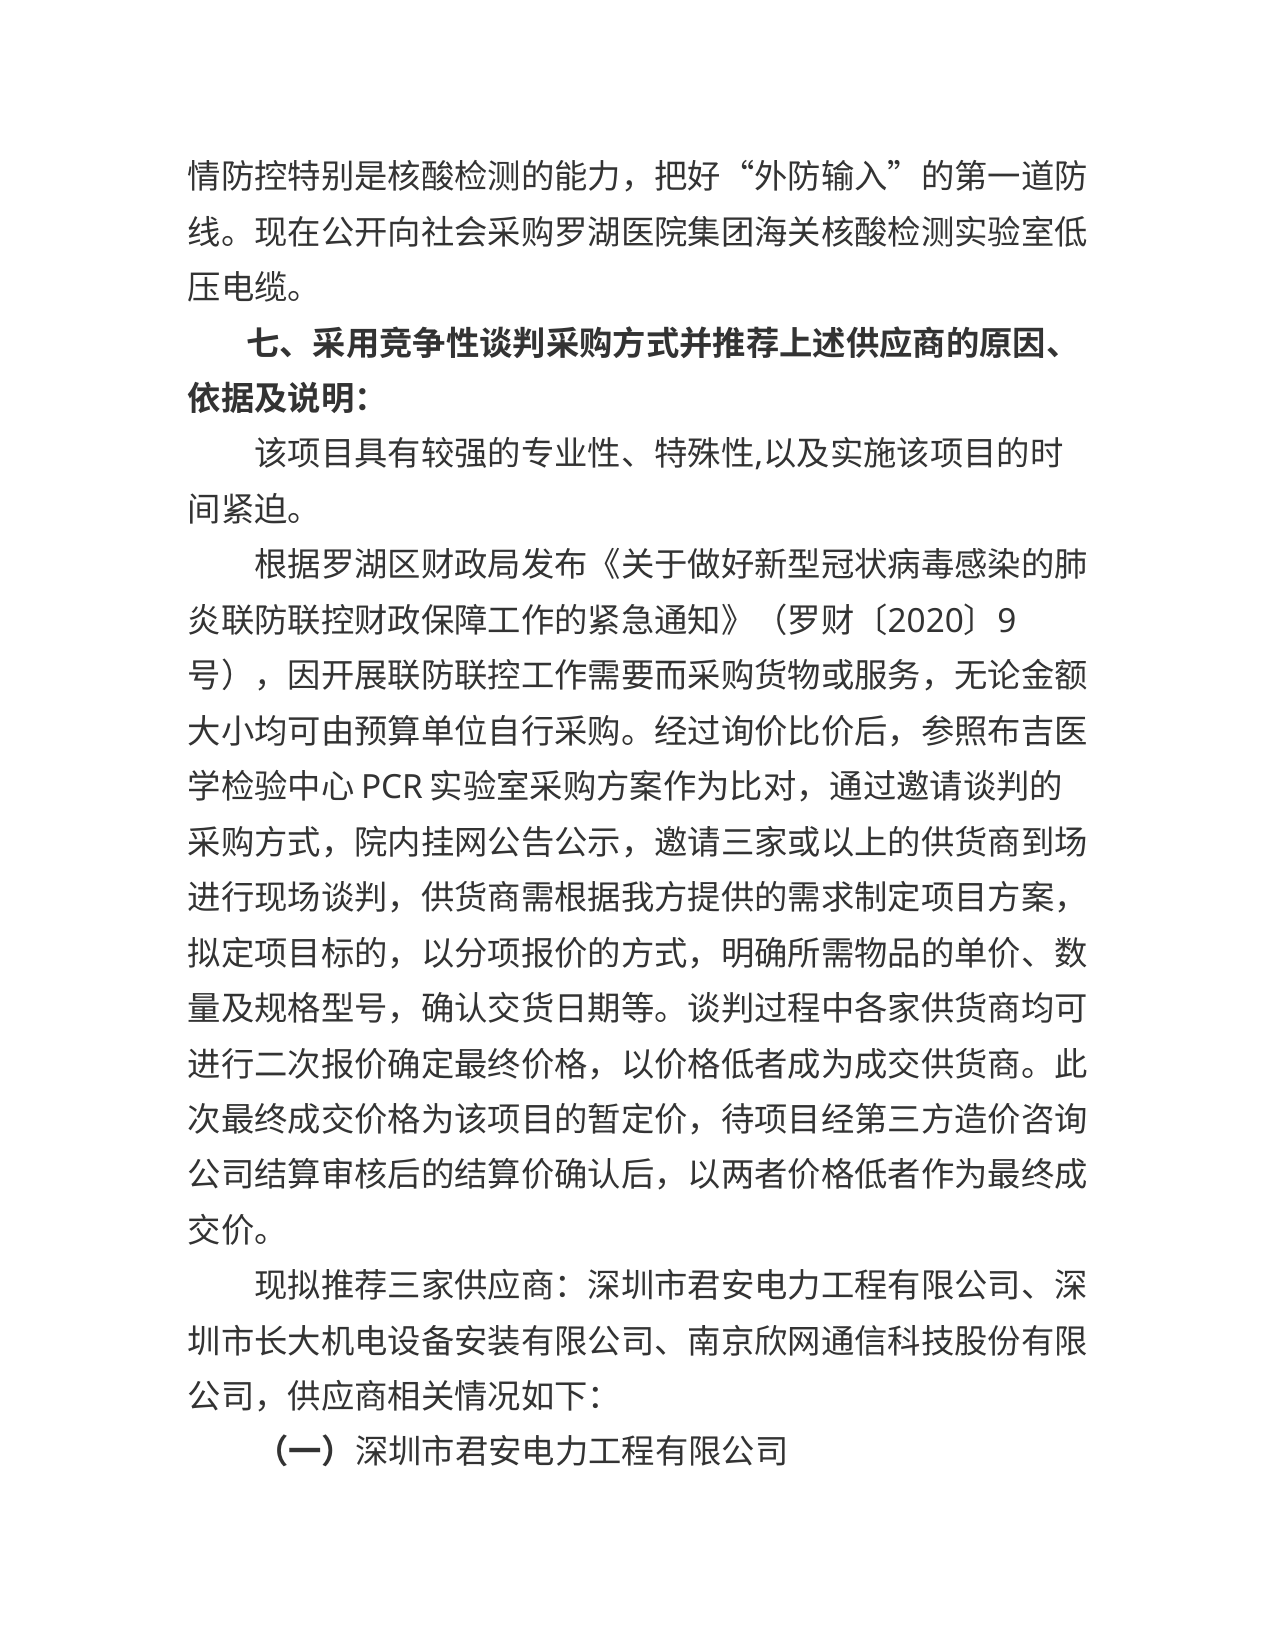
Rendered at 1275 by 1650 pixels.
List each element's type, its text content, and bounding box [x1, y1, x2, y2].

text （一）深圳市君安电力工程有限公司 [187, 1425, 1087, 1473]
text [187, 150, 1087, 309]
text 七、采用竞争性谈判采购方式并推荐上述供应商的原因、依据及说明： [187, 316, 1087, 420]
text 现拟推荐三家供应商：深圳市君安电力工程有限公司、深圳市长大机电设备安装有限公司、南京欣网通信科技股份有限公司，供应商相关情况如下： [187, 1259, 1087, 1418]
text 根据罗湖区财政局发布《关于做好新型冠状病毒感染的肺炎联防联控财政保障工作的紧急通知》（罗财〔2020〕9号），因开展联防联控工作需要而采购货物或服务，无论金额大小均可由预算单位自行采购。经过询价比价后，参照布吉医学检验中心PCR实验室采购方案作为比对，通过邀请谈判的采购方式，院内挂网公告公示，邀请三家或以上的供货商到场进行现场谈判，供货商需根据我方提供的需求制定项目方案，拟定项目标的，以分项报价的方式，明确所需物品的单价、数量及规格型号，确认交货日期等。谈判过程中各家供货商均可进行二次报价确定最终价格，以价格低者成为成交供货商。此次最终成交价格为该项目的暂定价，待项目经第三方造价咨询公司结算审核后的结算价确认后，以两者价格低者作为最终成交价。 [187, 538, 1087, 1252]
text 该项目具有较强的专业性、特殊性,以及实施该项目的时间紧迫。 [187, 427, 1087, 531]
